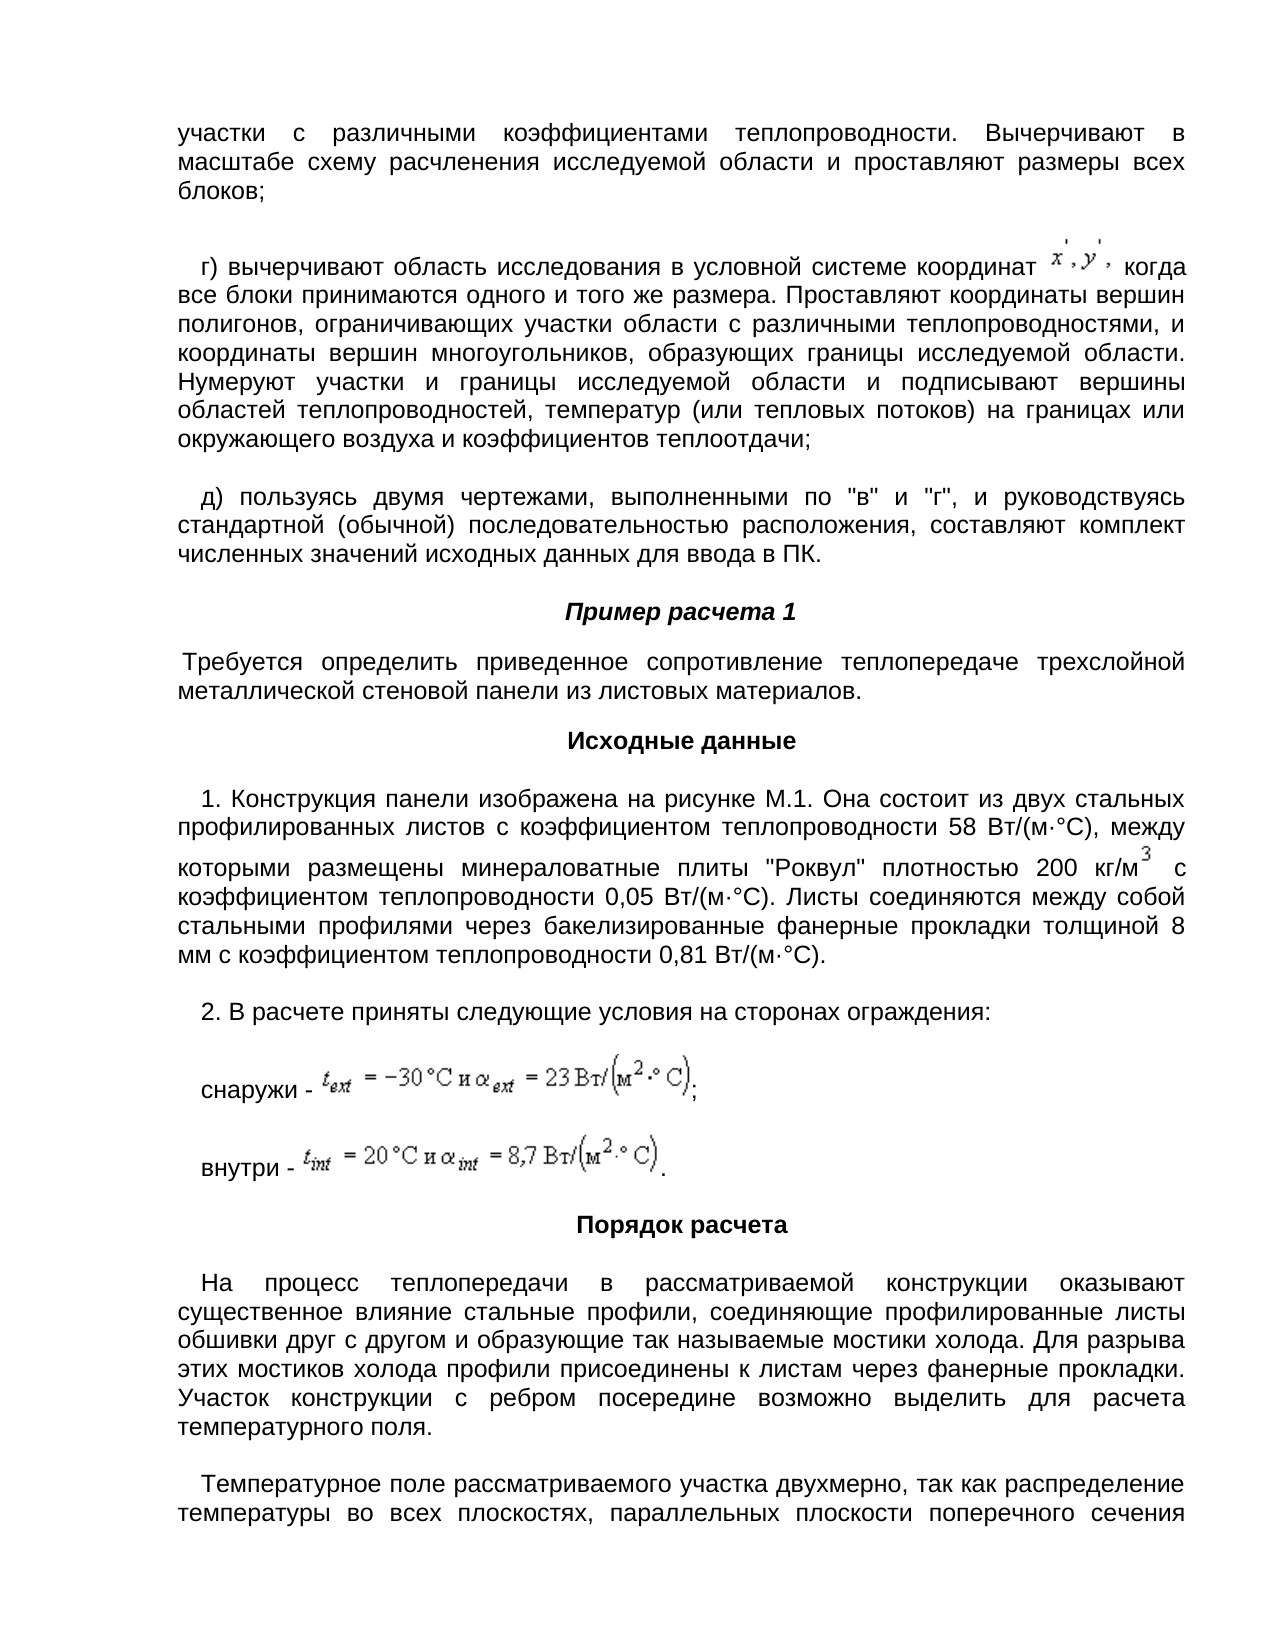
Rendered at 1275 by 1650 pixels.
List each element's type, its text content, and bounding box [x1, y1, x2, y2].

text 1. Конструкция панели изображена на рисунке M.1. Она состоит из двух стальных профилированных листов с коэффициентом теплопроводности 58 Вт/(м·°С), между которыми размещены минераловатные плиты "Роквул" плотностью 200 кг/м с коэффициентом теплопроводности 0,05 Вт/(м·°С). Листы соединяются между собой стальными профилями через бакелизированные фанерные прокладки толщиной с коэффициентом теплопроводности 0,81 Вт/(м·°С). [177, 783, 1186, 968]
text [177, 1469, 1186, 1526]
picture [1140, 841, 1157, 877]
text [177, 118, 1186, 204]
picture [301, 1132, 660, 1177]
picture [1047, 233, 1115, 276]
text Требуется определить приведенное сопротивление теплопередаче трехслойной металлической стеновой панели из листовых материалов. [177, 647, 1186, 704]
text Пример расчета 1 [177, 597, 1186, 625]
text Исходные данные [177, 726, 1186, 755]
text На процесс теплопередачи в рассматриваемой конструкции оказывают существенное влияние стальные профили, соединяющие профилированные листы обшивки друг с другом и образующие так называемые мостики холода. Для разрыва этих мостиков холода профили присоединены к листам через фанерные прокладки. Участок конструкции с ребром посередине возможно выделить для расчета температурного поля. [177, 1268, 1186, 1440]
picture [320, 1054, 691, 1099]
text д) пользуясь двумя чертежами, выполненными по "в" и "г", и руководствуясь стандартной (обычной) последовательностью расположения, составляют комплект численных значений исходных данных для ввода в ПК. [177, 482, 1186, 568]
text 2. В расчете приняты следующие условия на сторонах ограждения: [177, 997, 1186, 1026]
text Порядок расчета [177, 1210, 1186, 1239]
text г) вычерчивают область исследования в условной системе координат когда все блоки принимаются одного и того же размера. Проставляют координаты вершин полигонов, ограничивающих участки области с различными теплопроводностями, и координаты вершин многоугольников, образующих границы исследуемой области. Нумеруют участки и границы исследуемой области и подписывают вершины областей теплопроводностей, температур (или тепловых потоков) на границах или окружающего воздуха и коэффициентов теплоотдачи; [177, 233, 1186, 453]
